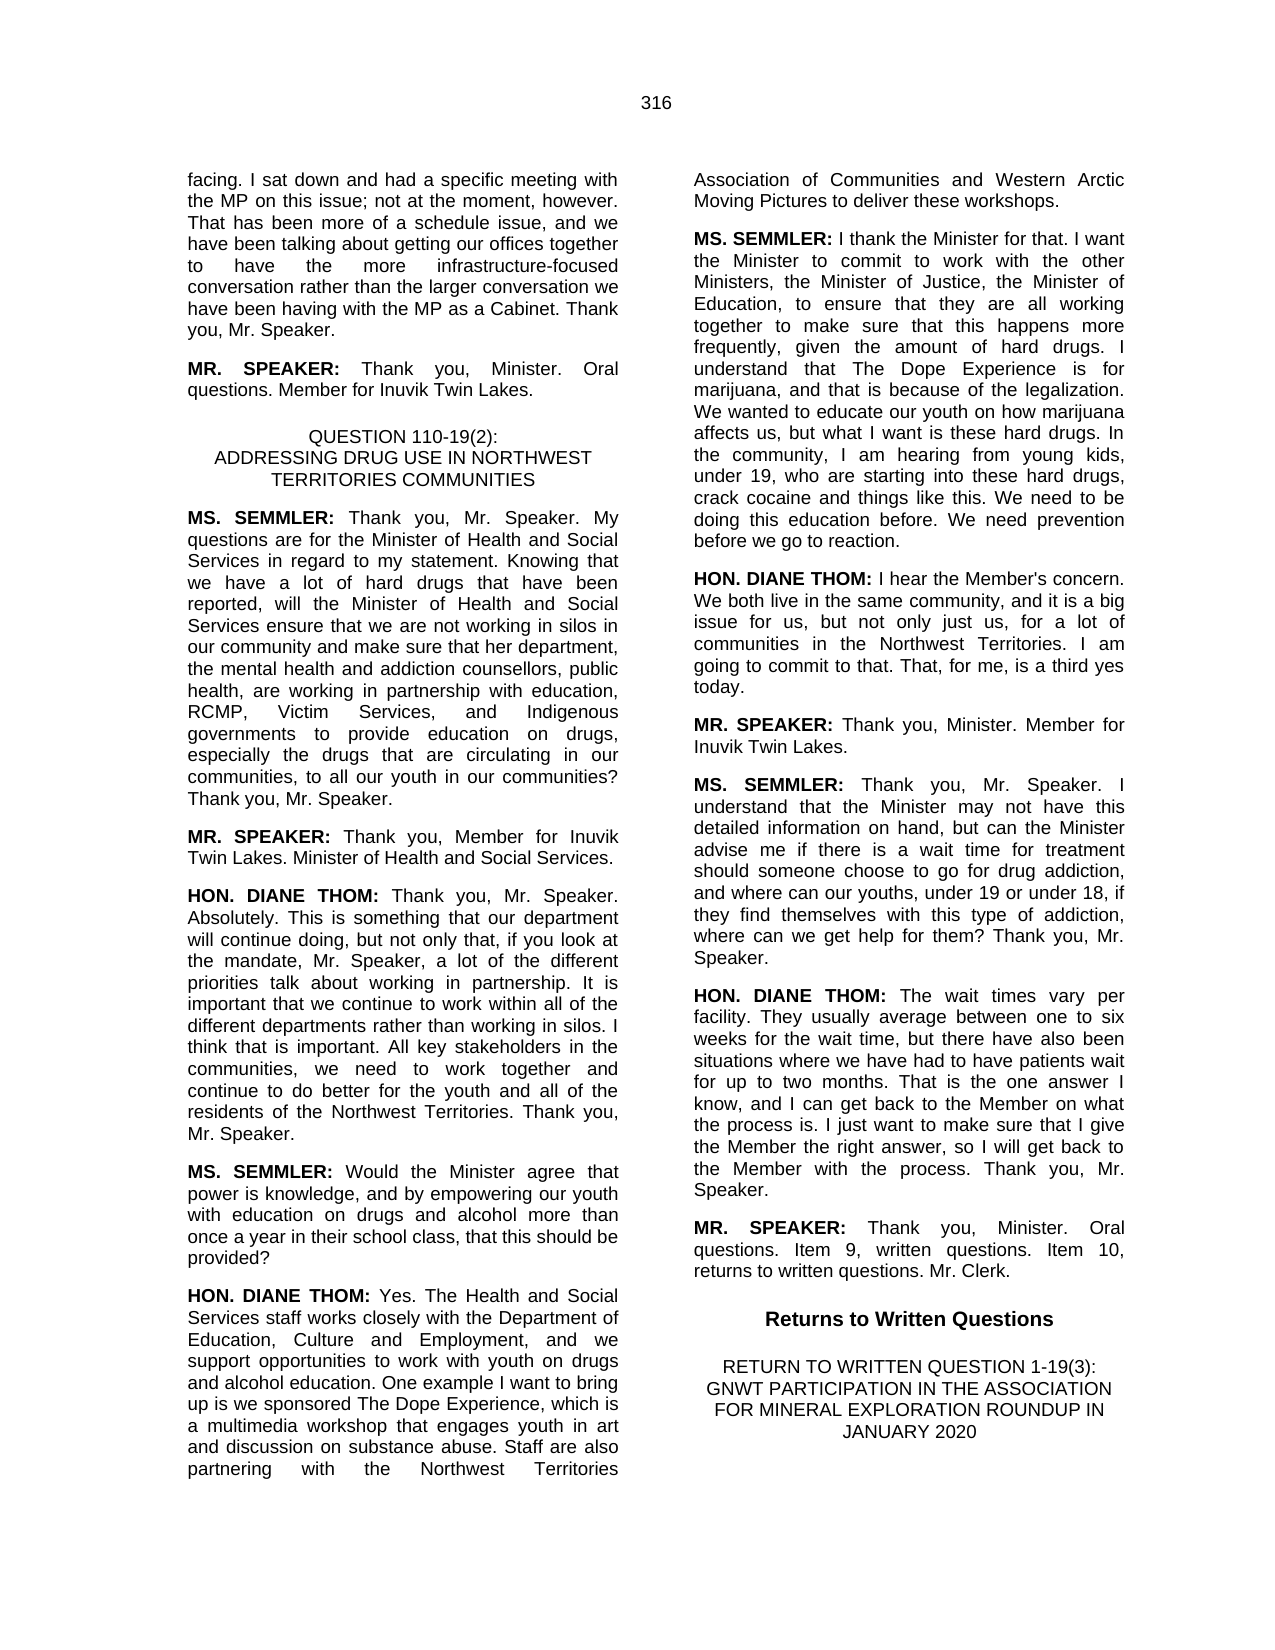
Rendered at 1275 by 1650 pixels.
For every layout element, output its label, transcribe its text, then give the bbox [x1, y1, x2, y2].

text HON. DIANE THOM: I hear the Member's concern. We both live in the same community, and it is a big issue for us, but not only just us, for a lot of communities in the Northwest Territories. I am going to commit to that. That, for me, is a third yes today. [694, 568, 1125, 698]
subtitle Return to Written Question 1-19(3): GNWT Participation in the Association for Mineral Exploration Roundup in January 2020 [694, 1356, 1125, 1442]
text MS. SEMMLER: Would the Minister agree that power is knowledge, and by empowering our youth with education on drugs and alcohol more than once a year in their school class, that this should be provided? [187, 1161, 619, 1268]
text MS. SEMMLER: I thank the Minister for that. I want the Minister to commit to work with the other Ministers, the Minister of Justice, the Minister of Education, to ensure that they are all working together to make sure that this happens more frequently, given the amount of hard drugs. I understand that The Dope Experience is for marijuana, and that is because of the legalization. We wanted to educate our youth on how marijuana affects us, but what I want is these hard drugs. In the community, I am hearing from young kids, under 19, who are starting into these hard drugs, crack cocaine and things like this. We need to be doing this education before. We need prevention before we go to reaction. [694, 228, 1125, 552]
text MR. SPEAKER: Thank you, Member for Inuvik Twin Lakes. Minister of Health and Social Services. [187, 826, 619, 869]
text HON. DIANE THOM: Yes. The Health and Social Services staff works closely with the Department of Education, Culture and Employment, and we support opportunities to work with youth on drugs and alcohol education. One example I want to bring up is we sponsored The Dope Experience, which is a multimedia workshop that engages youth in art and discussion on substance abuse. Staff are also partnering with the Northwest Territories Association of Communities and Western Arctic Moving Pictures to deliver these workshops. [187, 1285, 619, 1479]
subtitle Question 110-19(2): Addressing Drug Use in Northwest Territories Communities [187, 426, 619, 490]
text MS. SEMMLER: Thank you, Mr. Speaker. I understand that the Minister may not have this detailed information on hand, but can the Minister advise me if there is a wait time for treatment should someone choose to go for drug addiction, and where can our youths, under 19 or under 18, if they find themselves with this type of addiction, where can we get help for them? Thank you, Mr. Speaker. [694, 774, 1125, 968]
subtitle Returns to Written Questions [694, 1307, 1125, 1331]
text MR. SPEAKER: Thank you, Minister. Oral questions. Member for Inuvik Twin Lakes. [187, 357, 619, 401]
text HON. DIANE THOM: The wait times vary per facility. They usually average between one to six weeks for the wait time, but there have also been situations where we have had to have patients wait for up to two months. That is the one answer I know, and I can get back to the Member on what the process is. I just want to make sure that I give the Member the right answer, so I will get back to the Member with the process. Thank you, Mr. Speaker. [694, 985, 1125, 1200]
text HON. DIANE THOM: Thank you, Mr. Speaker. Absolutely. This is something that our department will continue doing, but not only that, if you look at the mandate, Mr. Speaker, a lot of the different priorities talk about working in partnership. It is important that we continue to work within all of the different departments rather than working in silos. I think that is important. All key stakeholders in the communities, we need to work together and continue to do better for the youth and all of the residents of the Northwest Territories. Thank you, Mr. Speaker. [187, 885, 619, 1144]
text MR. SPEAKER: Thank you, Minister. Member for Inuvik Twin Lakes. [694, 714, 1125, 757]
text MR. SPEAKER: Thank you, Minister. Oral questions. Item 9, written questions. Item 10, returns to written questions. Mr. Clerk. [694, 1217, 1125, 1282]
text MS. SEMMLER: Thank you, Mr. Speaker. My questions are for the Minister of Health and Social Services in regard to my statement. Knowing that we have a lot of hard drugs that have been reported, will the Minister of Health and Social Services ensure that we are not working in silos in our community and make sure that her department, the mental health and addiction counsellors, public health, are working in partnership with education, RCMP, Victim Services, and Indigenous governments to provide education on drugs, especially the drugs that are circulating in our communities, to all our youth in our communities? Thank you, Mr. Speaker. [187, 507, 619, 809]
